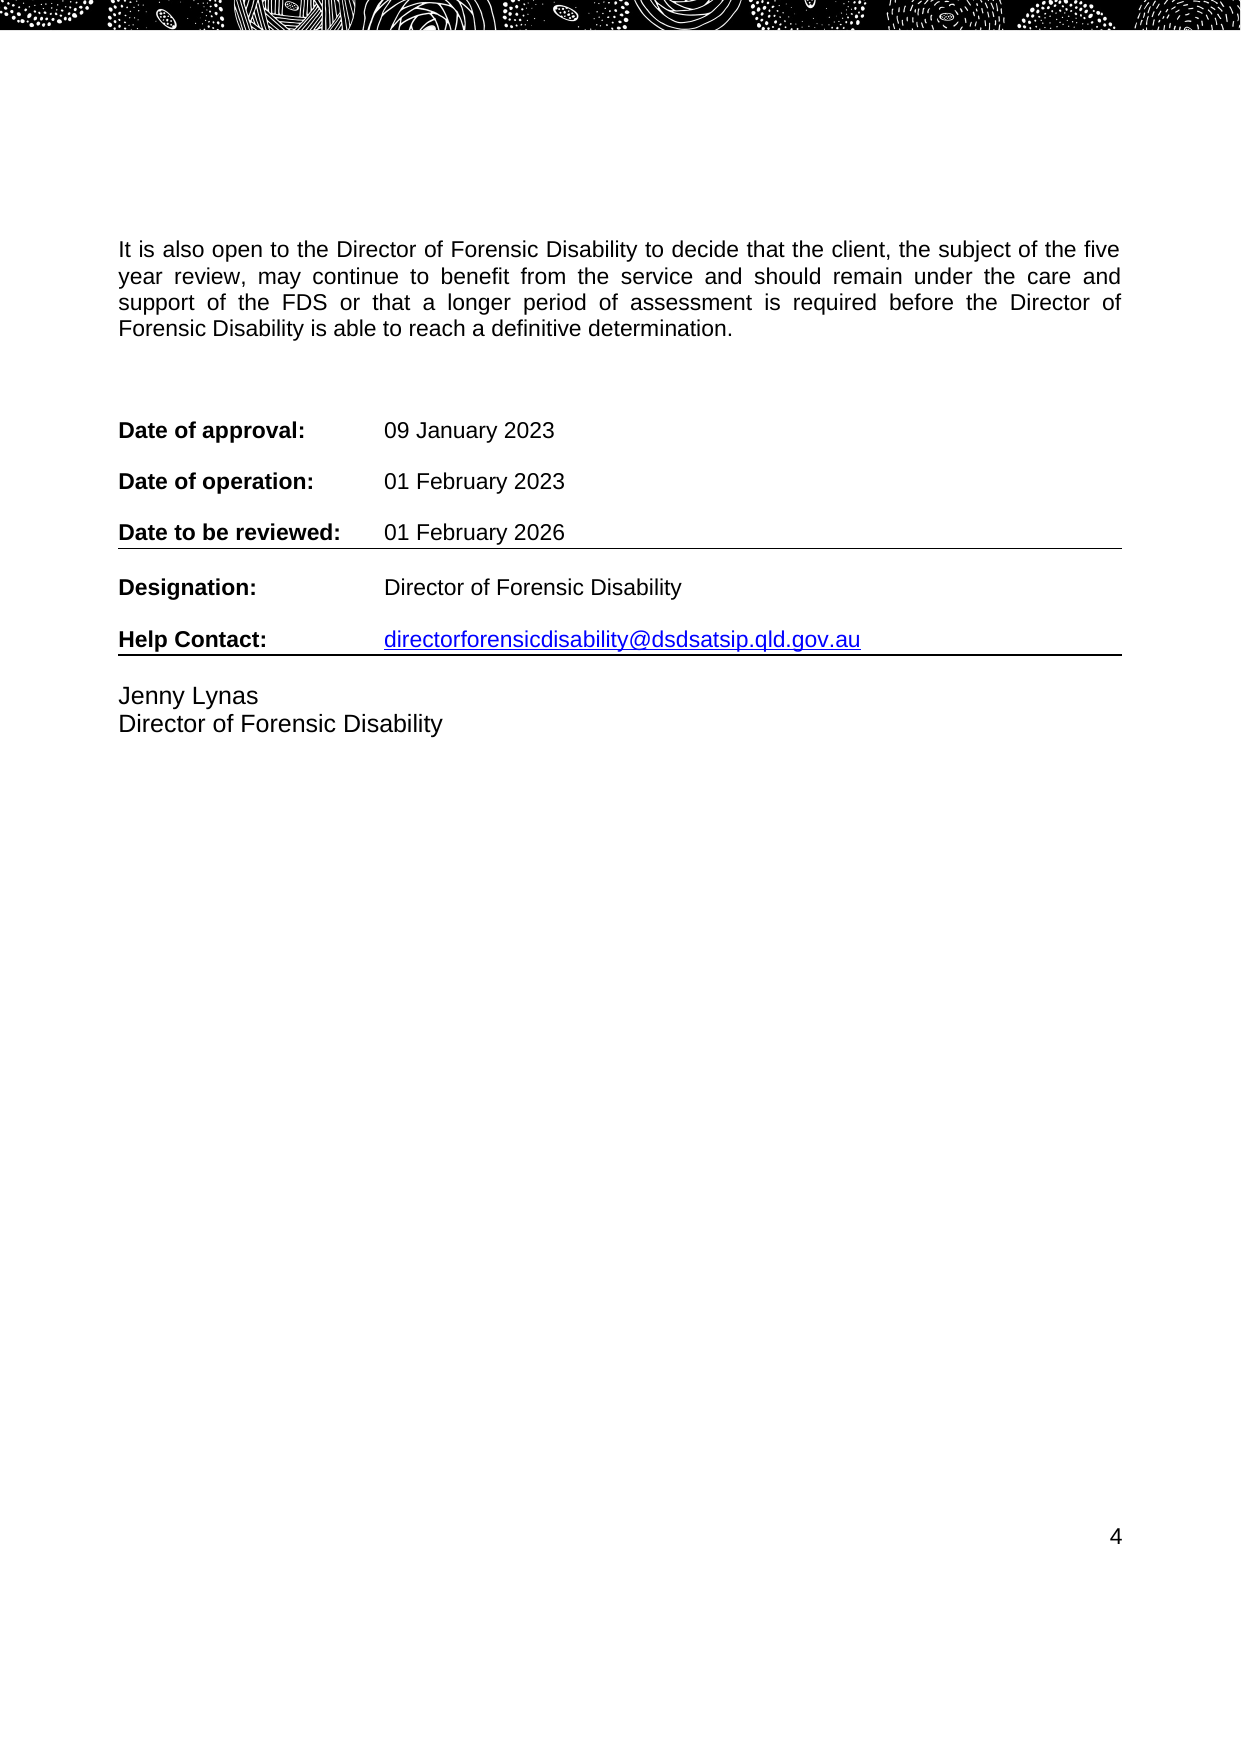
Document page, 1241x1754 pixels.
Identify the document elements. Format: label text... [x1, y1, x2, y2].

text Jenny Lynas Director of Forensic Disability [118, 681, 1122, 738]
text Help Contact: directorforensicdisability@dsdsatsip.qld.gov.au [118, 626, 1122, 654]
text Date of operation: 01 February 2023 [118, 468, 1122, 494]
text Date to be reviewed: 01 February 2026 [118, 519, 1122, 548]
text Designation: Director of Forensic Disability [118, 574, 1122, 601]
picture [0, 0, 1241, 1754]
text Date of approval: 09 January 2023 [118, 417, 1122, 443]
text It is also open to the Director of Forensic Disability to decide that the client, the subject of the five year review, may continue to benefit from the service and should remain under the care and support of the FDS or that a longer period of assessment is required before the Director of Forensic Disability is able to reach a definitive determination. [118, 236, 1122, 342]
